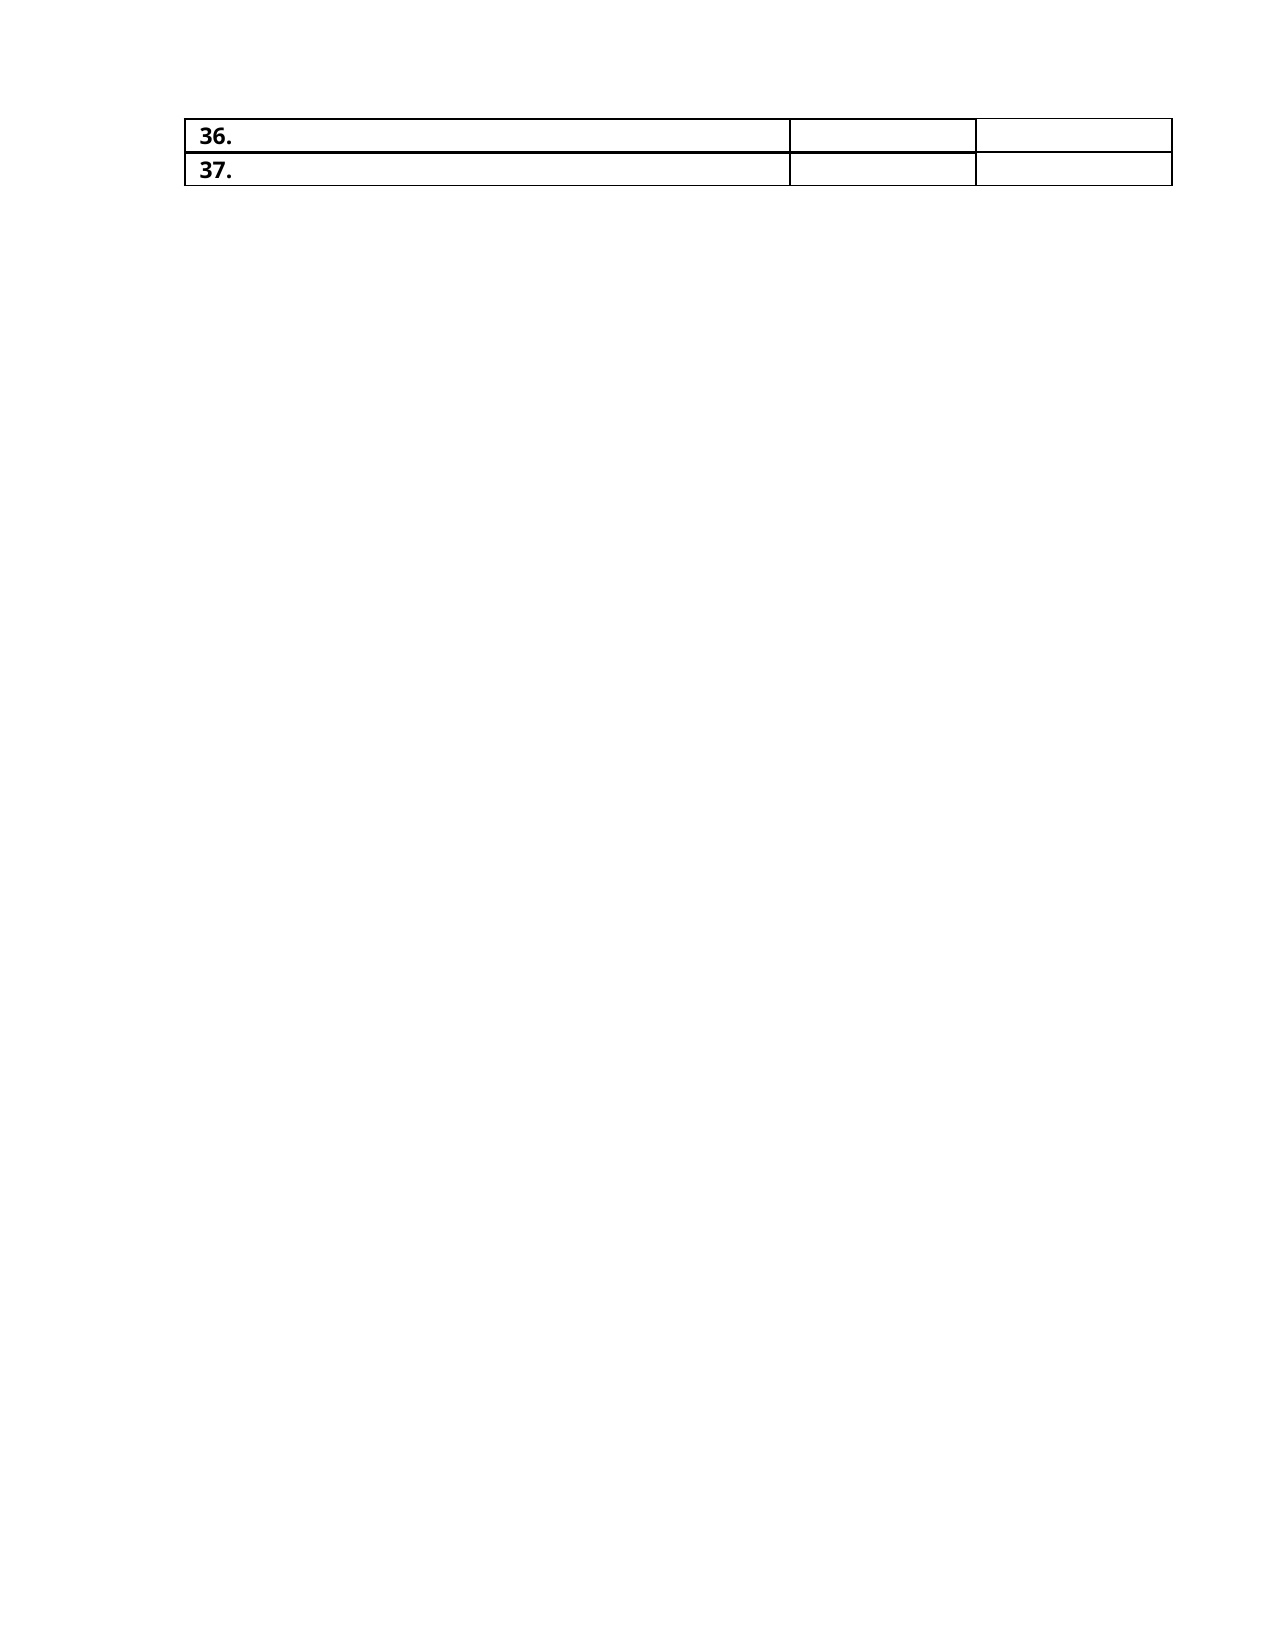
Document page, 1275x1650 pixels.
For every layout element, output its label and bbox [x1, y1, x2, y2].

table_cell [186, 120, 789, 151]
table_cell [791, 120, 975, 151]
table_cell [791, 154, 975, 185]
table_cell [186, 154, 789, 185]
table_cell [977, 119, 1171, 151]
table_cell [977, 153, 1171, 185]
